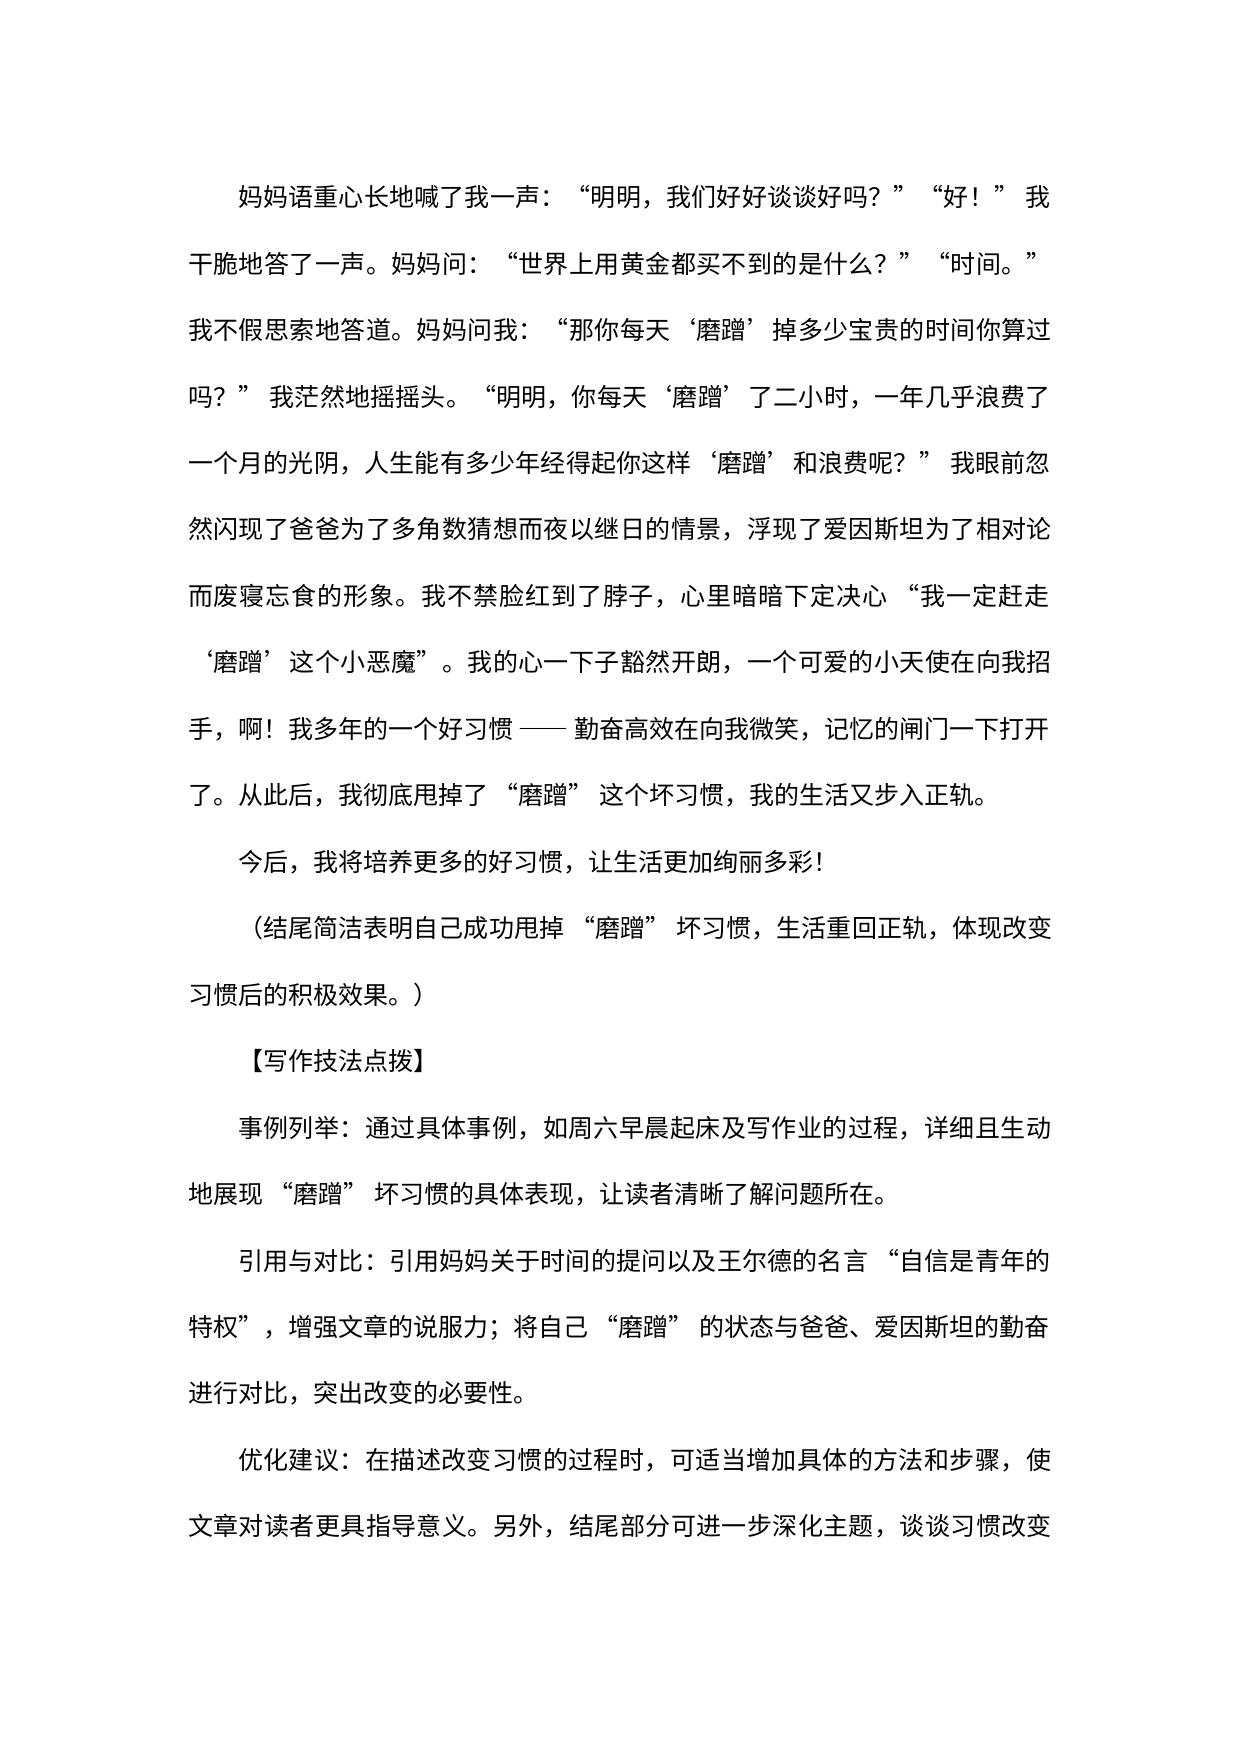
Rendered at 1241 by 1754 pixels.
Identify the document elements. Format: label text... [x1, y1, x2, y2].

text （结尾简洁表明自己成功甩掉 “磨蹭” 坏习惯，生活重回正轨，体现改变习惯后的积极效果。）​ [188, 893, 1052, 1026]
text 今后，我将培养更多的好习惯，让生活更加绚丽多彩！ [188, 827, 1052, 893]
text 引用与对比：引用妈妈关于时间的提问以及王尔德的名言 “自信是青年的特权”，增强文章的说服力；将自己 “磨蹭” 的状态与爸爸、爱因斯坦的勤奋进行对比，突出改变的必要性。​ [188, 1226, 1052, 1425]
text 妈妈语重心长地喊了我一声：“明明，我们好好谈谈好吗？”“好！” 我干脆地答了一声。妈妈问：“世界上用黄金都买不到的是什么？”“时间。” 我不假思索地答道。妈妈问我：“那你每天‘磨蹭’掉多少宝贵的时间你算过吗？” 我茫然地摇摇头。“明明，你每天‘磨蹭’了二小时，一年几乎浪费了一个月的光阴，人生能有多少年经得起你这样‘磨蹭’和浪费呢？” 我眼前忽然闪现了爸爸为了多角数猜想而夜以继日的情景，浮现了爱因斯坦为了相对论而废寝忘食的形象。我不禁脸红到了脖子，心里暗暗下定决心 “我一定赶走‘磨蹭’这个小恶魔”。我的心一下子豁然开朗，一个可爱的小天使在向我招手，啊！我多年的一个好习惯 —— 勤奋高效在向我微笑，记忆的闸门一下打开了。从此后，我彻底甩掉了 “磨蹭” 这个坏习惯，我的生活又步入正轨。 [188, 162, 1052, 827]
text 事例列举：通过具体事例，如周六早晨起床及写作业的过程，详细且生动地展现 “磨蹭” 坏习惯的具体表现，让读者清晰了解问题所在。​ [188, 1093, 1052, 1226]
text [188, 1425, 1052, 1558]
text 【‌写作技法点拨】 [188, 1026, 1052, 1093]
